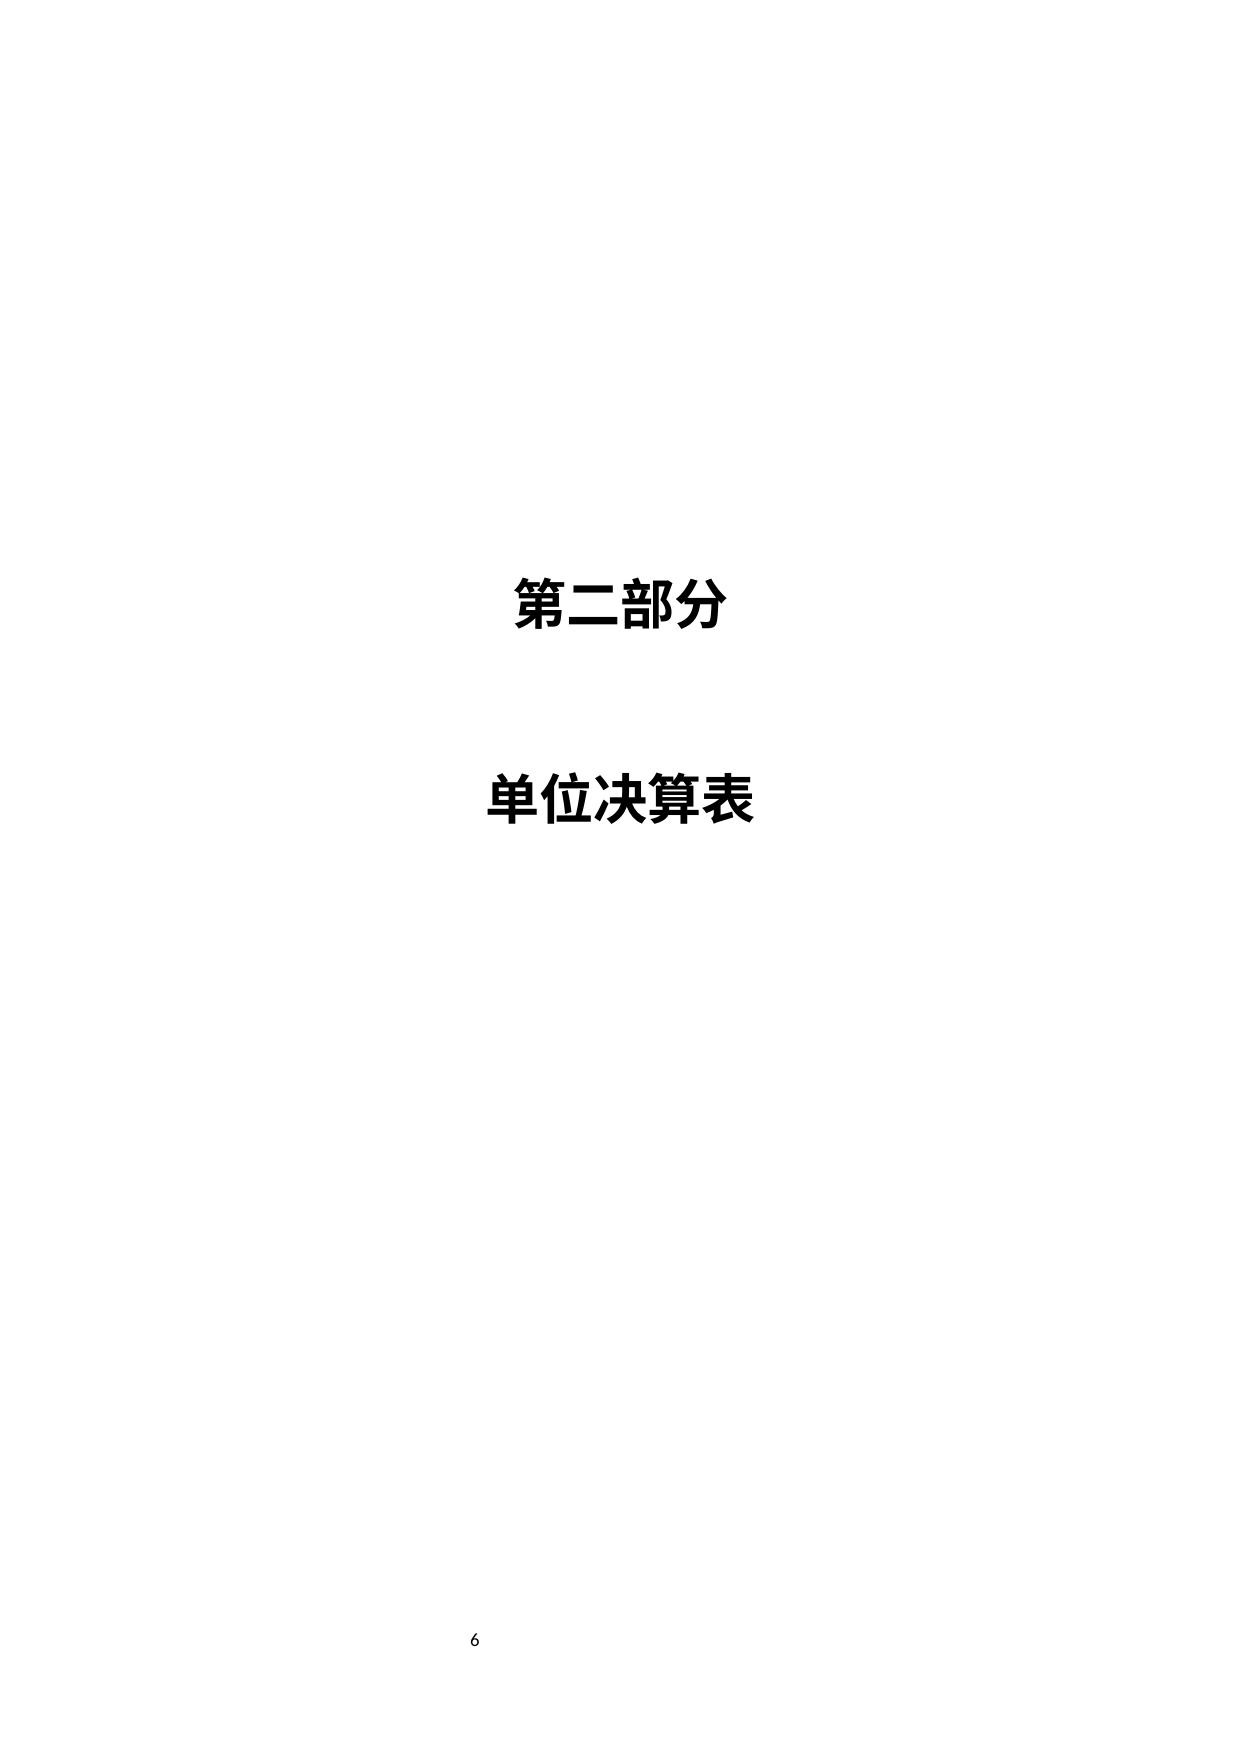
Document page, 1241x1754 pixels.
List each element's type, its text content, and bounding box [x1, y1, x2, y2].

text 第二部分 [187, 552, 1053, 649]
text 单位决算表 [187, 747, 1053, 844]
